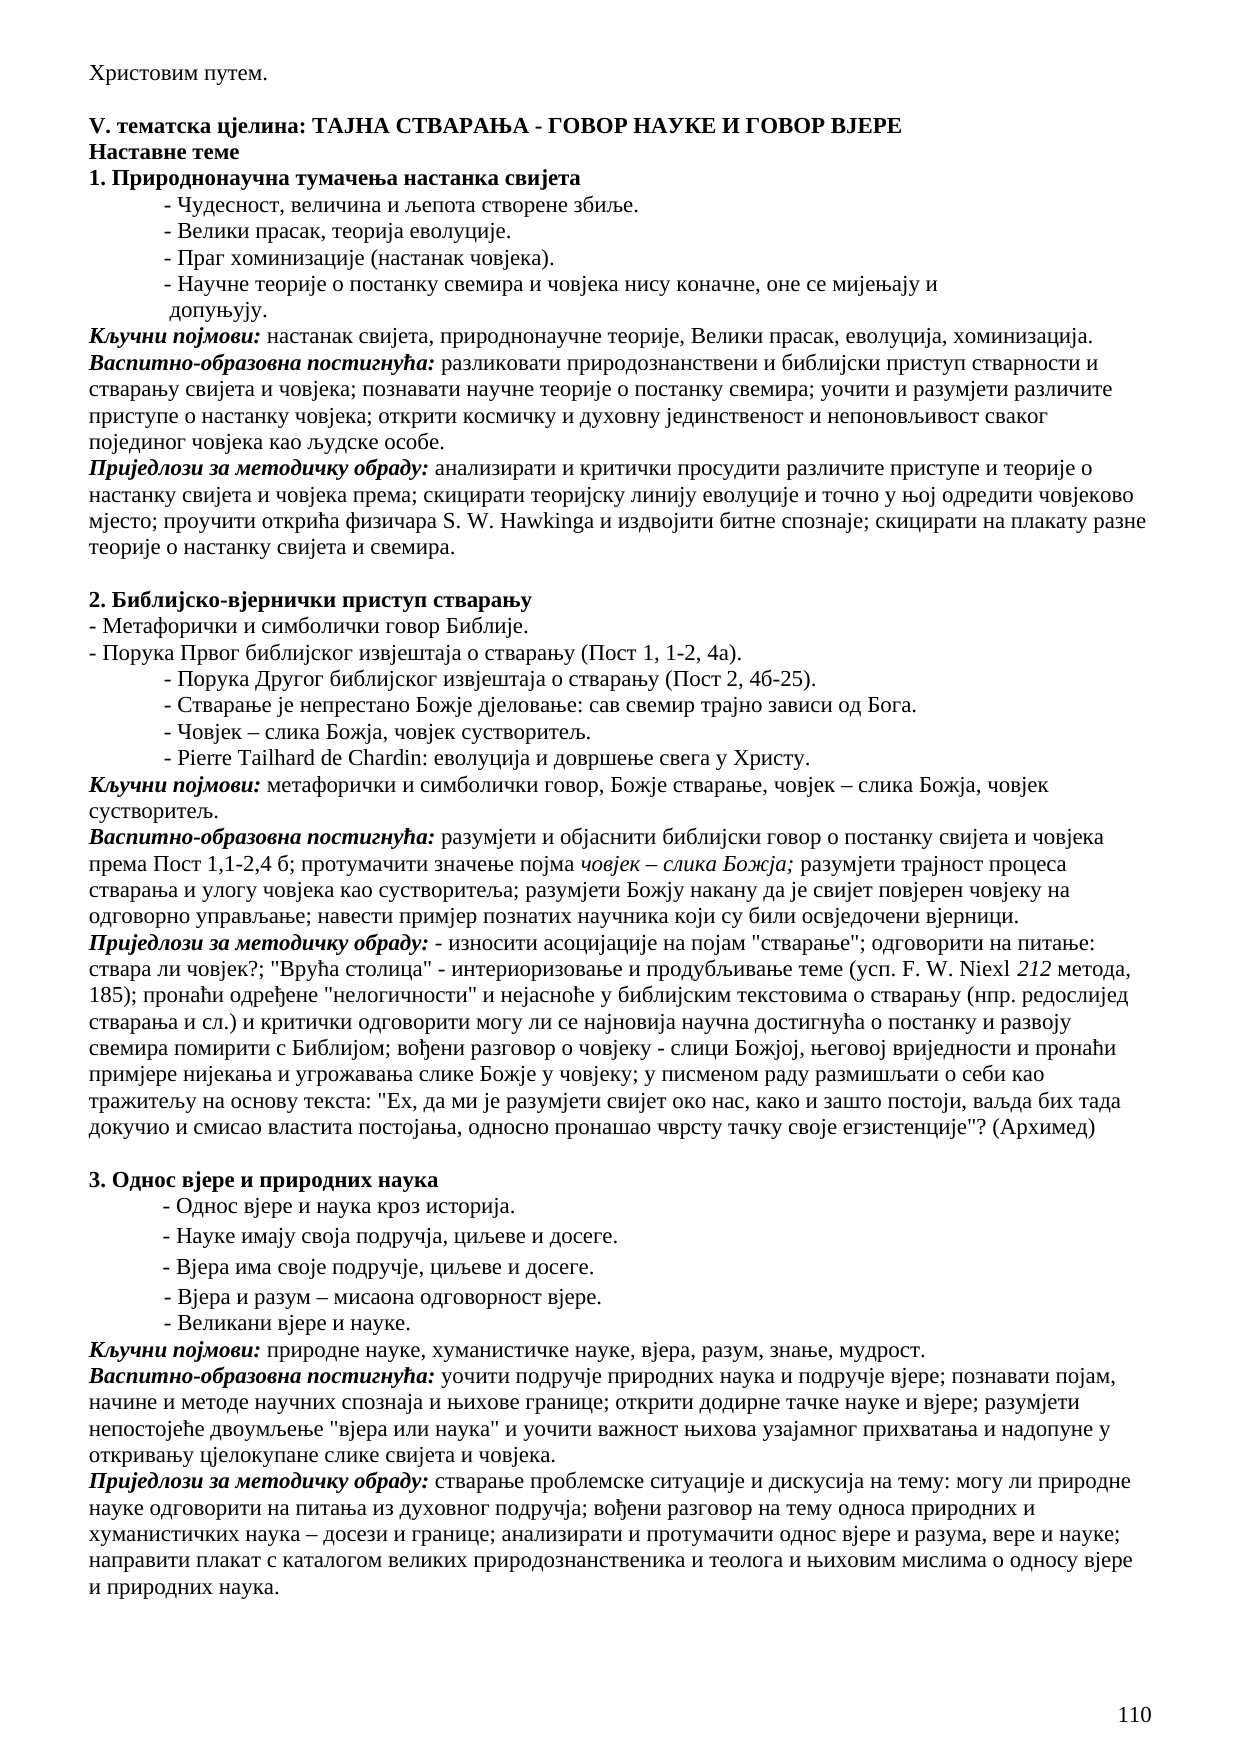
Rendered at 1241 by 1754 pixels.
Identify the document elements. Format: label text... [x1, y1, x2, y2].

text Кључни појмови: природне науке, хуманистичке науке, вјера, разум, знање, мудрост. [89, 1336, 1152, 1362]
text 2. Библијско-вјернички приступ стварању [89, 586, 1152, 612]
text - Праг хоминизације (настанак човјека). [89, 243, 1152, 270]
text - Вјера има своје подручје, циљеве и досеге. [89, 1253, 1152, 1279]
text Васпитно-образовна постигнућа: уочити подручје природних наука и подручје вјере; познавати појам, начине и методе научних спознаја и њихове границе; открити додирне тачке науке и вјере; разумјети непостојеће двоумљење "вјера или наука" и уочити важност њихова узајамног прихватања и надопуне у откривању цјелокупане слике свијета и човјека. [89, 1362, 1152, 1467]
text Наставне теме [89, 138, 1152, 164]
text - Порука Другог библијског извјештаја о стварању (Пост 2, 4б-25). [89, 665, 1152, 692]
text - Великани вјере и науке. [89, 1309, 1152, 1336]
text - Научне теорије о постанку свемира и човјека нису коначне, оне се мијењају и [89, 270, 1152, 296]
text - Вјера и разум – мисаона одговорност вјере. [89, 1283, 1152, 1309]
text Васпитно-образовна постигнућа: разумјети и објаснити библијски говор о постанку свијета и човјека према Пост 1,1-2,4 б; протумачити значење појма човјек – слика Божја; разумјети трајност процеса стварања и улогу човјека као сустворитеља; разумјети Божју накану да је свијет повјерен човјеку на одговорно управљање; навести примјер познатих научника који су били освједочени вјерници. [89, 823, 1152, 929]
text - Стварање је непрестано Божје дјеловање: сав свемир трајно зависи од Бога. [89, 692, 1152, 718]
text 3. Однос вјере и природних наука [89, 1166, 1152, 1192]
text Приједлози за методичку обраду: - износити асоцијације на појам "стварање"; одговорити на питање: ствара ли човјек?; "Врућа столица" - интериоризовање и продубљивање теме (усп. F. W. Nieхl 212 метода, 185); пронаћи одређене "нелогичности" и нејасноће у библијским текстовима о стварању (нпр. редослијед стварања и сл.) и критички одговорити могу ли се најновија научна достигнућа о постанку и развоју свемира помирити с Библијом; вођени разговор о човјеку - слици Божјој, његовој вриједности и пронаћи примјере нијекања и угрожавања слике Божје у човјеку; у писменом раду размишљати о себи као тражитељу на основу текста: "Ех, да ми је разумјети свијет око нас, како и зашто постоји, ваљда бих тада докучио и смисао властита постојања, односно пронашао чврсту тачку своје егзистенције"? (Архимед) [89, 929, 1152, 1139]
text Приједлози за методичку обраду: стварање проблемске ситуације и дискусија на тему: могу ли природне науке одговорити на питања из духовног подручја; вођени разговор на тему односа природних и хуманистичких наука – досези и границе; анализирати и протумачити однос вјере и разума, вере и науке; направити плакат с каталогом великих природознанственика и теолога и њиховим мислима о односу вјере и природних наука. [89, 1467, 1152, 1599]
text - Човјек – слика Божја, човјек сустворитељ. [89, 718, 1152, 744]
text Приједлози за методичку обраду: анализирати и критички просудити различите приступе и теорије о настанку свијета и човјека према; скицирати теоријску линију еволуције и точно у њој одредити човјеково мјесто; проучити открића физичара S. W. Hawkinga и издвојити битне спознаје; скицирати на плакату разне теорије о настанку свијета и свемира. [89, 454, 1152, 560]
text Кључни појмови: настанак свијета, природнонаучне теорије, Велики прасак, еволуција, хоминизација. [89, 323, 1152, 349]
text V. тематска цјелина: ТАЈНА СТВАРАЊА - ГОВОР НАУКE И ГОВОР ВЈЕРЕ [89, 112, 1152, 138]
text допуњују. [89, 296, 1152, 323]
text - Порука Првог библијског извјештаја о стварању (Пост 1, 1-2, 4а). [89, 639, 1152, 665]
text Васпитно-образовна постигнућа: разликовати природознанствени и библијски приступ стварности и стварању свијета и човјека; познавати научне теорије о постанку свемира; уочити и разумјети различите приступе о настанку човјека; открити космичку и духовну јединственост и непоновљивост сваког појединог човјека као људске особе. [89, 349, 1152, 454]
text - Чудесност, величина и љепота створене збиље. [89, 191, 1152, 217]
text - Pierre Tailhard de Chardin: еволуција и довршење свега у Христу. [89, 744, 1152, 771]
text - Метафорички и симболички говор Библије. [89, 612, 1152, 639]
text - Науке имају своја подручја, циљеве и досеге. [89, 1222, 1152, 1249]
text 1. Природнонаучна тумачења настанка свијета [89, 164, 1152, 191]
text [89, 59, 1152, 85]
text - Однос вјере и наука кроз историја. [89, 1192, 1152, 1219]
text Кључни појмови: метафорички и симболички говор, Божје стварање, човјек – слика Божја, човјек сустворитељ. [89, 771, 1152, 823]
text - Велики прасак, теорија еволуције. [89, 217, 1152, 243]
